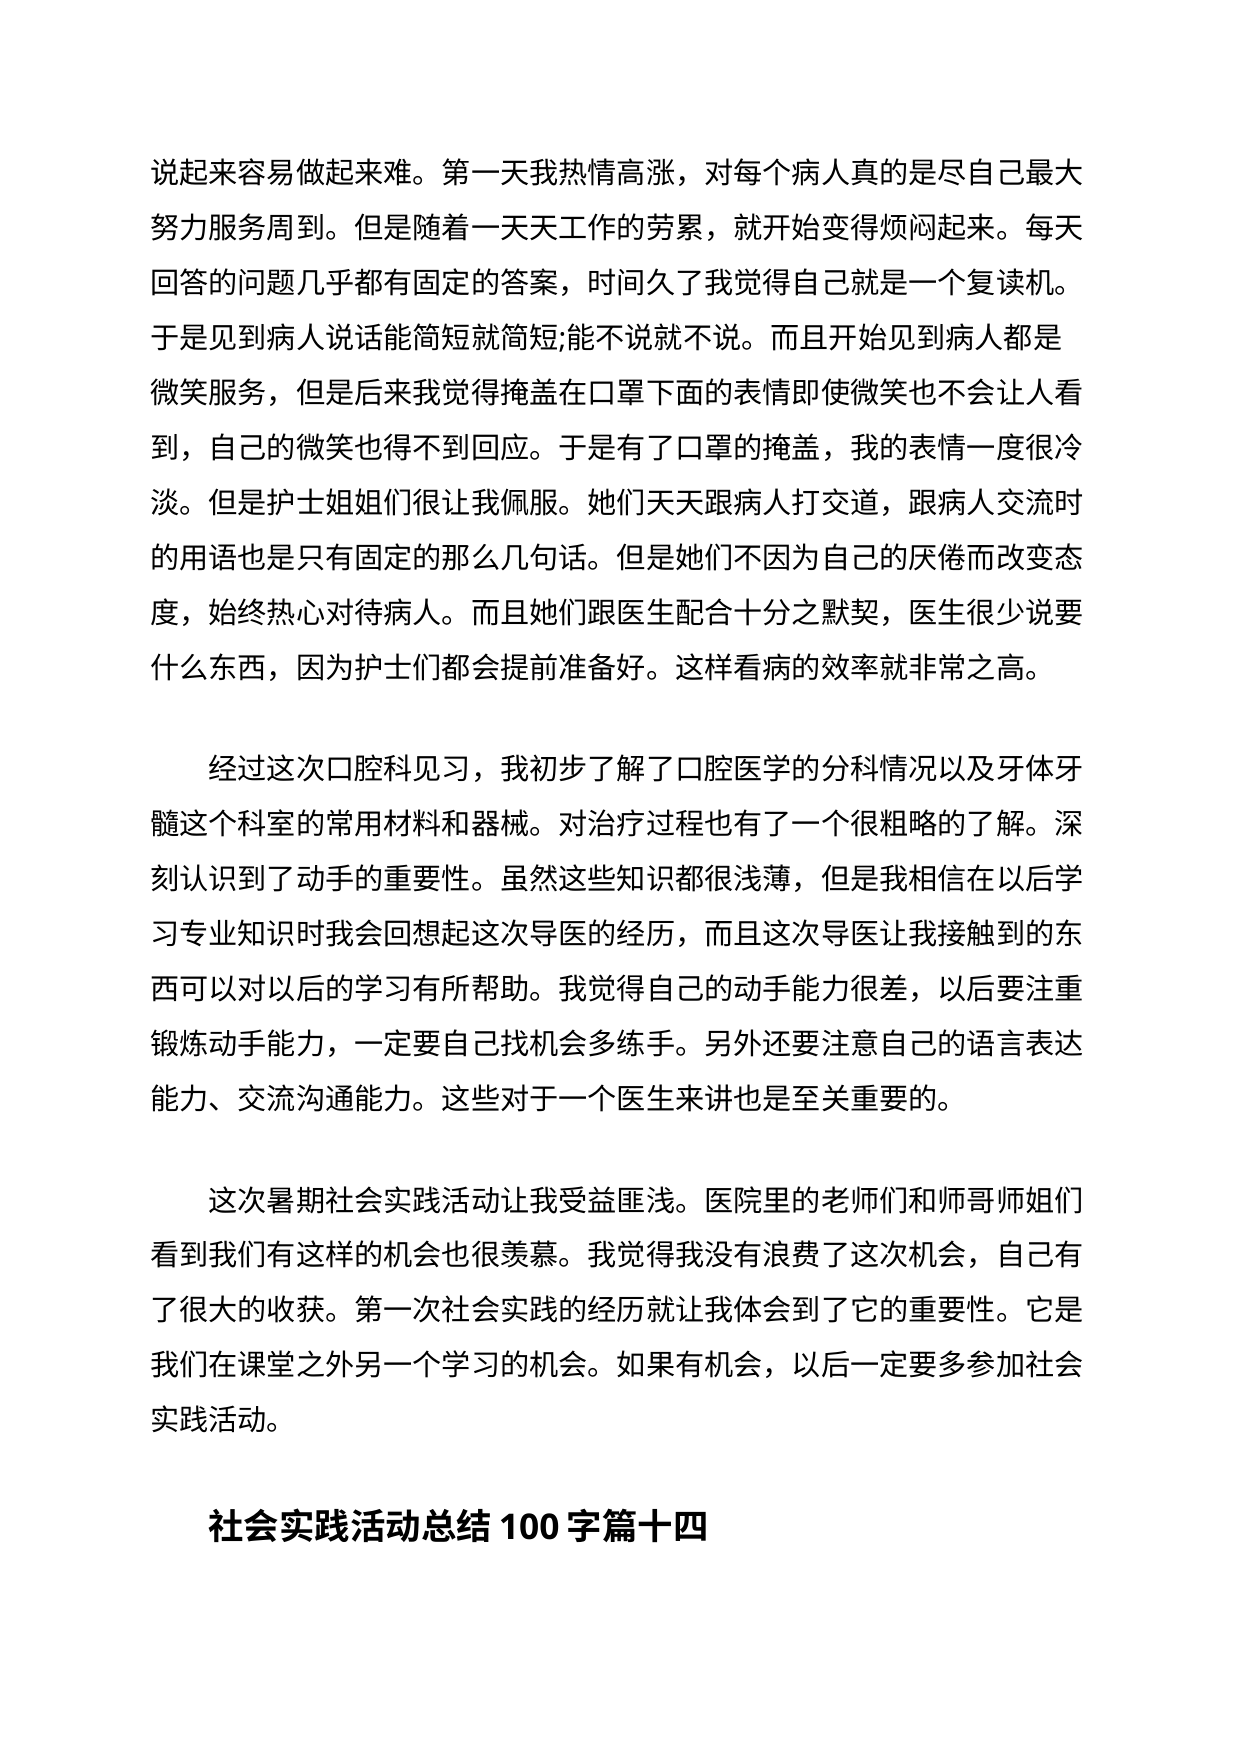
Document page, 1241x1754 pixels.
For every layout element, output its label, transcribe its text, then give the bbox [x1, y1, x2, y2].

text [150, 150, 1090, 686]
text 这次暑期社会实践活动让我受益匪浅。医院里的老师们和师哥师姐们看到我们有这样的机会也很羡慕。我觉得我没有浪费了这次机会，自己有了很大的收获。第一次社会实践的经历就让我体会到了它的重要性。它是我们在课堂之外另一个学习的机会。如果有机会，以后一定要多参加社会实践活动。 [150, 1177, 1090, 1439]
text 社会实践活动总结100字篇十四 [150, 1498, 1090, 1550]
text 经过这次口腔科见习，我初步了解了口腔医学的分科情况以及牙体牙髓这个科室的常用材料和器械。对治疗过程也有了一个很粗略的了解。深刻认识到了动手的重要性。虽然这些知识都很浅薄，但是我相信在以后学习专业知识时我会回想起这次导医的经历，而且这次导医让我接触到的东西可以对以后的学习有所帮助。我觉得自己的动手能力很差，以后要注重锻炼动手能力，一定要自己找机会多练手。另外还要注意自己的语言表达能力、交流沟通能力。这些对于一个医生来讲也是至关重要的。 [150, 746, 1090, 1118]
